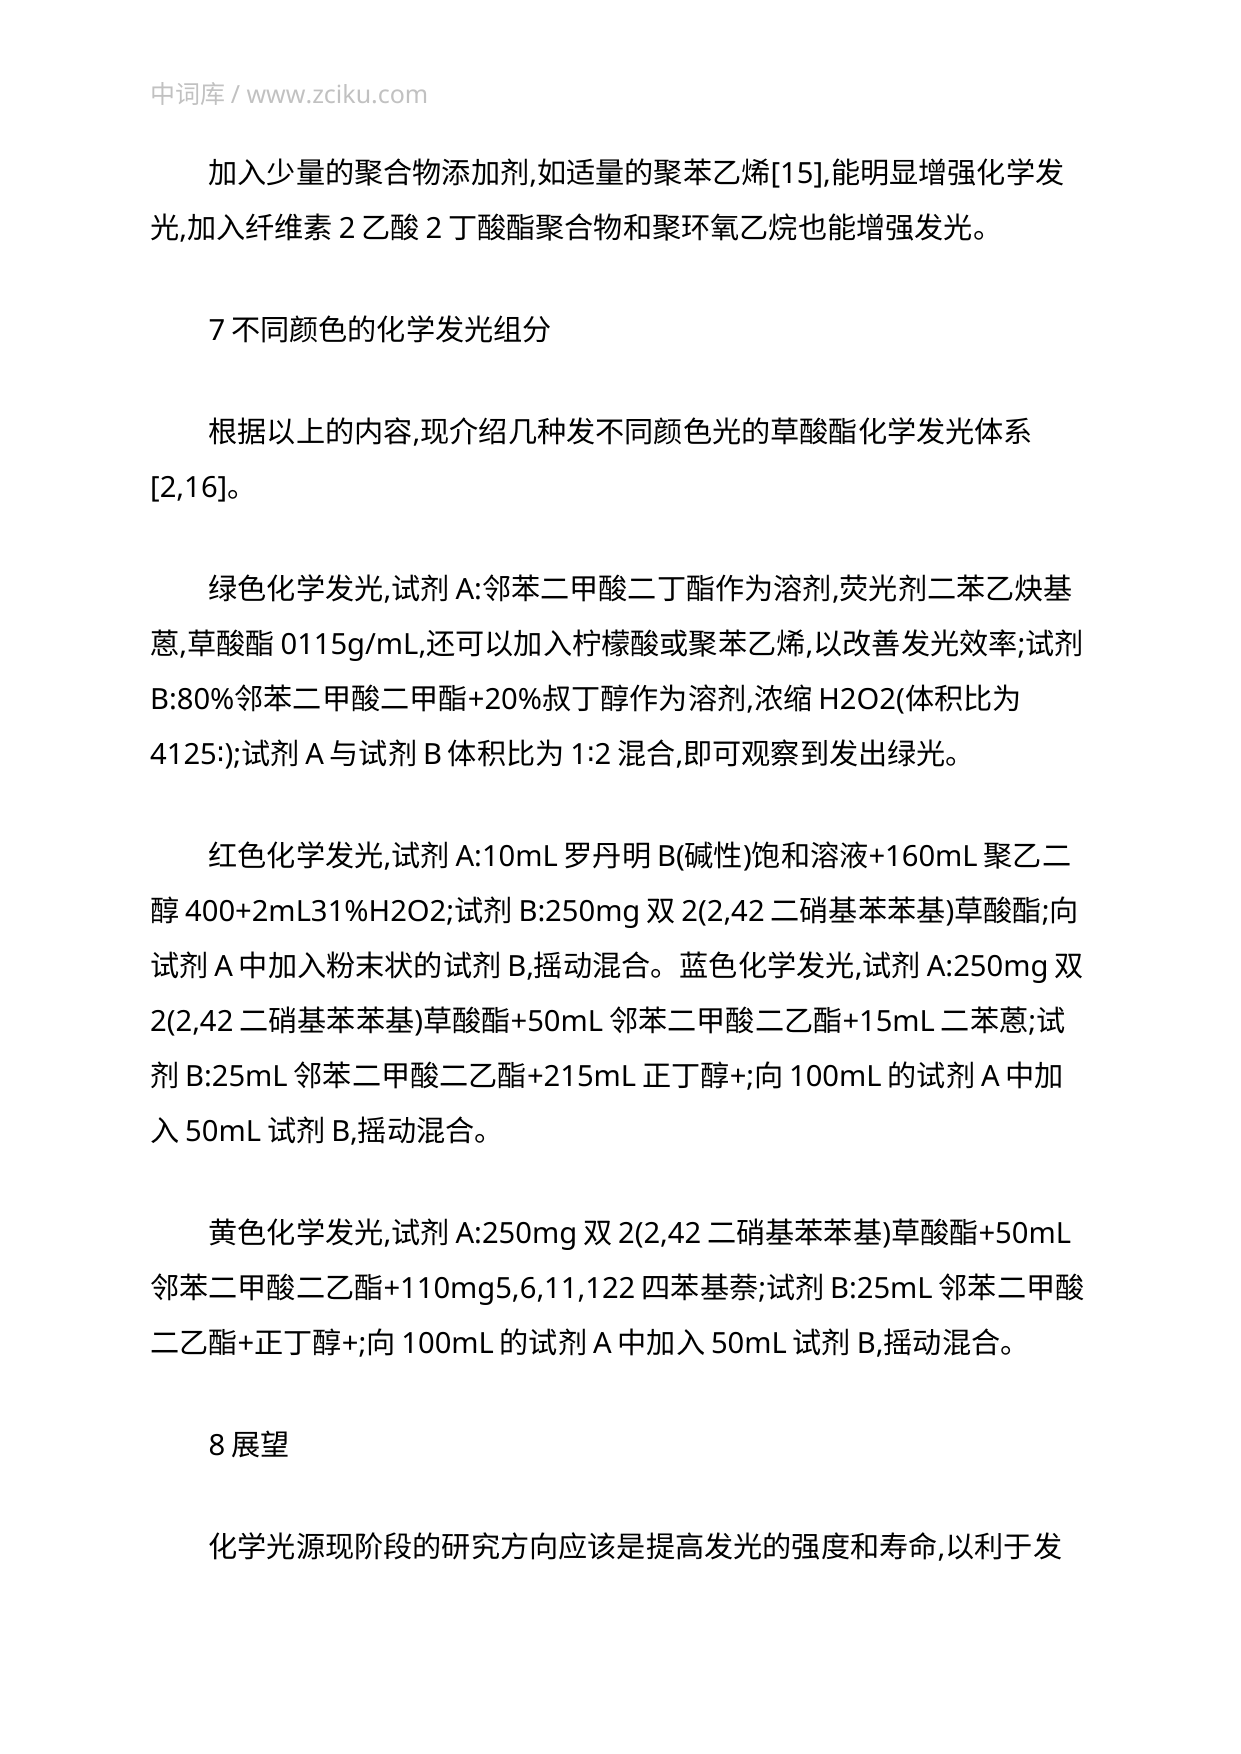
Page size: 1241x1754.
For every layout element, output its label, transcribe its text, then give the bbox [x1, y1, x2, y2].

text 红色化学发光,试剂A:10mL罗丹明B(碱性)饱和溶液+160mL聚乙二醇400+2mL31%H2O2;试剂B:250mg双2(2,42二硝基苯苯基)草酸酯;向试剂A中加入粉末状的试剂B,摇动混合。蓝色化学发光,试剂A:250mg双2(2,42二硝基苯苯基)草酸酯+50mL邻苯二甲酸二乙酯+15mL二苯蒽;试剂B:25mL邻苯二甲酸二乙酯+215mL正丁醇+;向100mL的试剂A中加入50mL试剂B,摇动混合。 [150, 833, 1090, 1150]
text 黄色化学发光,试剂A:250mg双2(2,42二硝基苯苯基)草酸酯+50mL邻苯二甲酸二乙酯+110mg5,6,11,122四苯基萘;试剂B:25mL邻苯二甲酸二乙酯+正丁醇+;向100mL的试剂A中加入50mL试剂B,摇动混合。 [150, 1210, 1090, 1362]
text 7不同颜色的化学发光组分 [150, 307, 1090, 349]
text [150, 1524, 1090, 1566]
text 加入少量的聚合物添加剂,如适量的聚苯乙烯[15],能明显增强化学发光,加入纤维素2乙酸2丁酸酯聚合物和聚环氧乙烷也能增强发光。 [150, 150, 1090, 247]
text 绿色化学发光,试剂A:邻苯二甲酸二丁酯作为溶剂,荧光剂二苯乙炔基蒽,草酸酯0115g/mL,还可以加入柠檬酸或聚苯乙烯,以改善发光效率;试剂B:80%邻苯二甲酸二甲酯+20%叔丁醇作为溶剂,浓缩H2O2(体积比为4125∶);试剂A与试剂B体积比为1∶2混合,即可观察到发出绿光。 [150, 566, 1090, 773]
text 8展望 [150, 1422, 1090, 1464]
text 根据以上的内容,现介绍几种发不同颜色光的草酸酯化学发光体系[2,16]。 [150, 409, 1090, 506]
